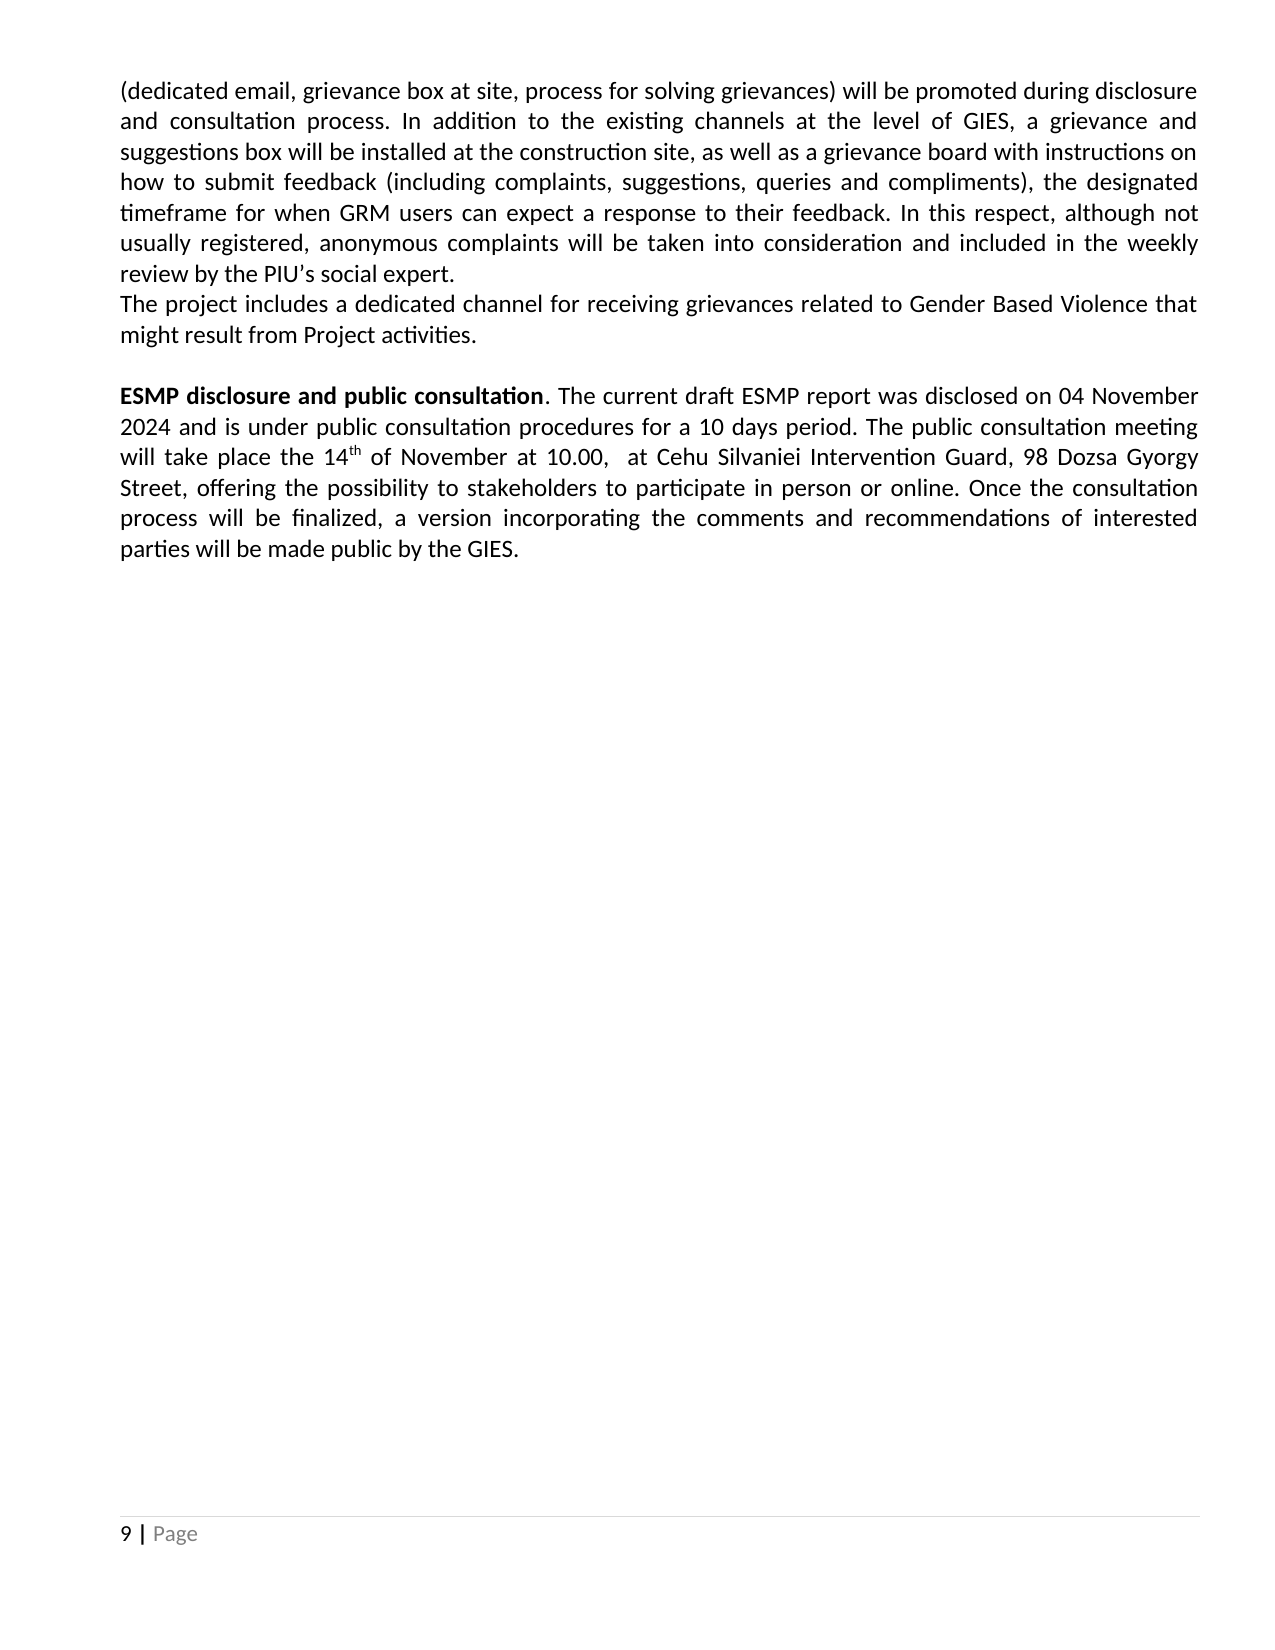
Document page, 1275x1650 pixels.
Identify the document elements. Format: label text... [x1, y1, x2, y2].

text ESMP disclosure and public consultation. The current draft ESMP report was disclosed on 04 November 2024 and is under public consultation procedures for a 10 days period. The public consultation meeting will take place the 14th of November at 10.00, at Cehu Silvaniei Intervention Guard, 98 Dozsa Gyorgy Street, offering the possibility to stakeholders to participate in person or online. Once the consultation process will be finalized, a version incorporating the comments and recommendations of interested parties will be made public by the GIES. [120, 380, 1200, 563]
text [120, 75, 1200, 289]
text The project includes a dedicated channel for receiving grievances related to Gender Based Violence that might result from Project activities. [120, 289, 1200, 350]
